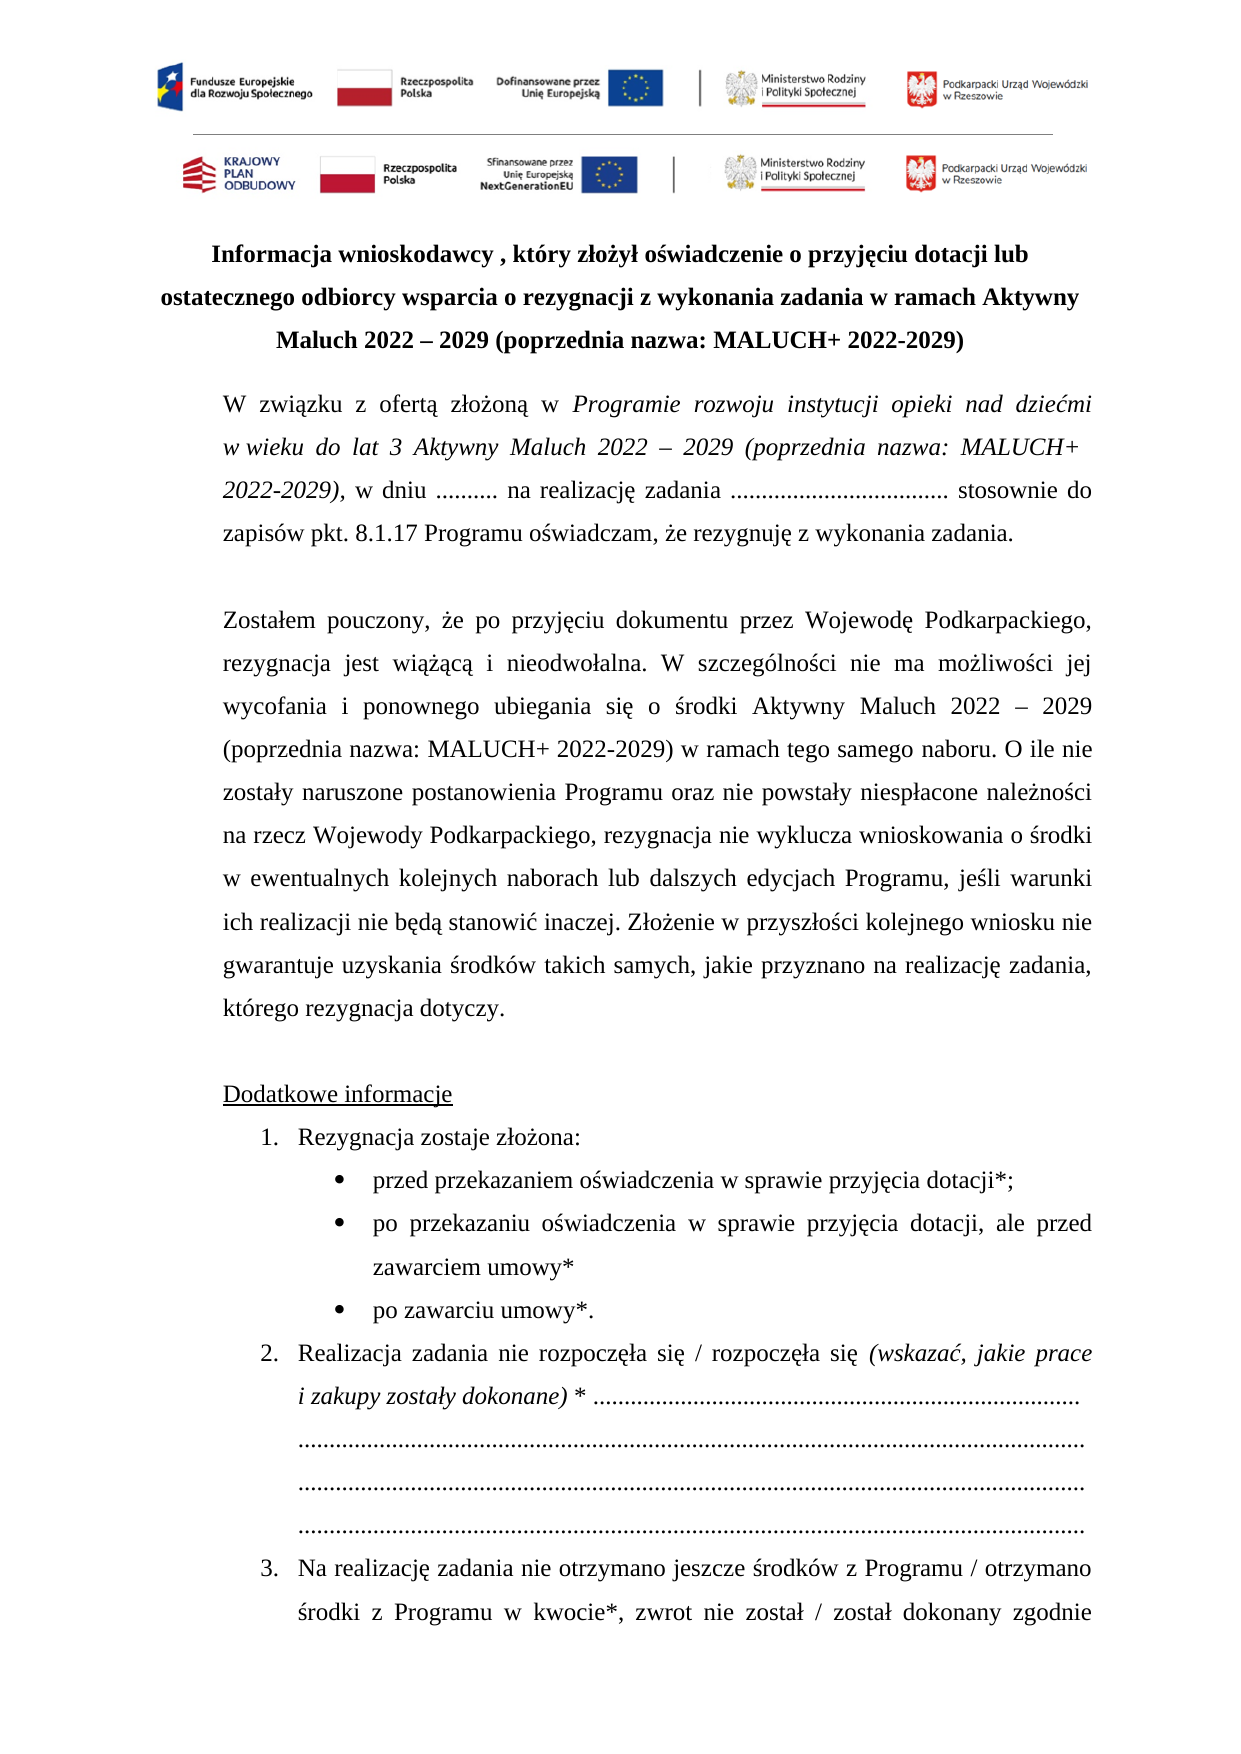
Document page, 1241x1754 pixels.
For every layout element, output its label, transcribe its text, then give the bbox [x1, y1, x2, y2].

list .............................................................................................................................. [298, 1467, 1093, 1496]
list po przekazaniu oświadczenia w sprawie przyjęcia dotacji, ale przed zawarciem umowy* [335, 1208, 1093, 1280]
list Rezygnacja zostaje złożona: [260, 1122, 1093, 1151]
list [260, 1553, 1093, 1625]
list W związku z ofertą złożoną w Programie rozwoju instytucji opieki nad dziećmi w wieku do lat 3 Aktywny Maluch 2022 – 2029 (poprzednia nazwa: MALUCH+ 2022-2029), w dniu .......... na realizację zadania ................................... stosownie do zapisów pkt. 8.1.17 Programu oświadczam, że rezygnuję z wykonania zadania. [223, 389, 1093, 547]
list .............................................................................................................................. [298, 1510, 1093, 1539]
list .............................................................................................................................. [298, 1424, 1093, 1453]
picture [147, 59, 1093, 204]
list przed przekazaniem oświadczenia w sprawie przyjęcia dotacji*; [335, 1165, 1093, 1194]
list Zostałem pouczony, że po przyjęciu dokumentu przez Wojewodę Podkarpackiego, rezygnacja jest wiążącą i nieodwołalna. W szczególności nie ma możliwości jej wycofania i ponownego ubiegania się o środki Aktywny Maluch 2022 – 2029 (poprzednia nazwa: MALUCH+ 2022-2029) w ramach tego samego naboru. O ile nie zostały naruszone postanowienia Programu oraz nie powstały niespłacone należności na rzecz Wojewody Podkarpackiego, rezygnacja nie wyklucza wnioskowania o środki w ewentualnych kolejnych naborach lub dalszych edycjach Programu, jeśli warunki ich realizacji nie będą stanowić inaczej. Złożenie w przyszłości kolejnego wniosku nie gwarantuje uzyskania środków takich samych, jakie przyznano na realizację zadania, którego rezygnacja dotyczy. [223, 605, 1093, 1022]
list po zawarciu umowy*. [335, 1295, 1093, 1323]
list Dodatkowe informacje [223, 1079, 1093, 1108]
text Informacja wnioskodawcy , który złożył oświadczenie o przyjęciu dotacji lub ostatecznego odbiorcy wsparcia o rezygnacji z wykonania zadania w ramach Aktywny Maluch 2022 – 2029 (poprzednia nazwa: MALUCH+ 2022-2029) [148, 239, 1093, 354]
list Realizacja zadania nie rozpoczęła się / rozpoczęła się (wskazać, jakie prace i zakupy zostały dokonane) * .............................................................................. [260, 1338, 1093, 1410]
